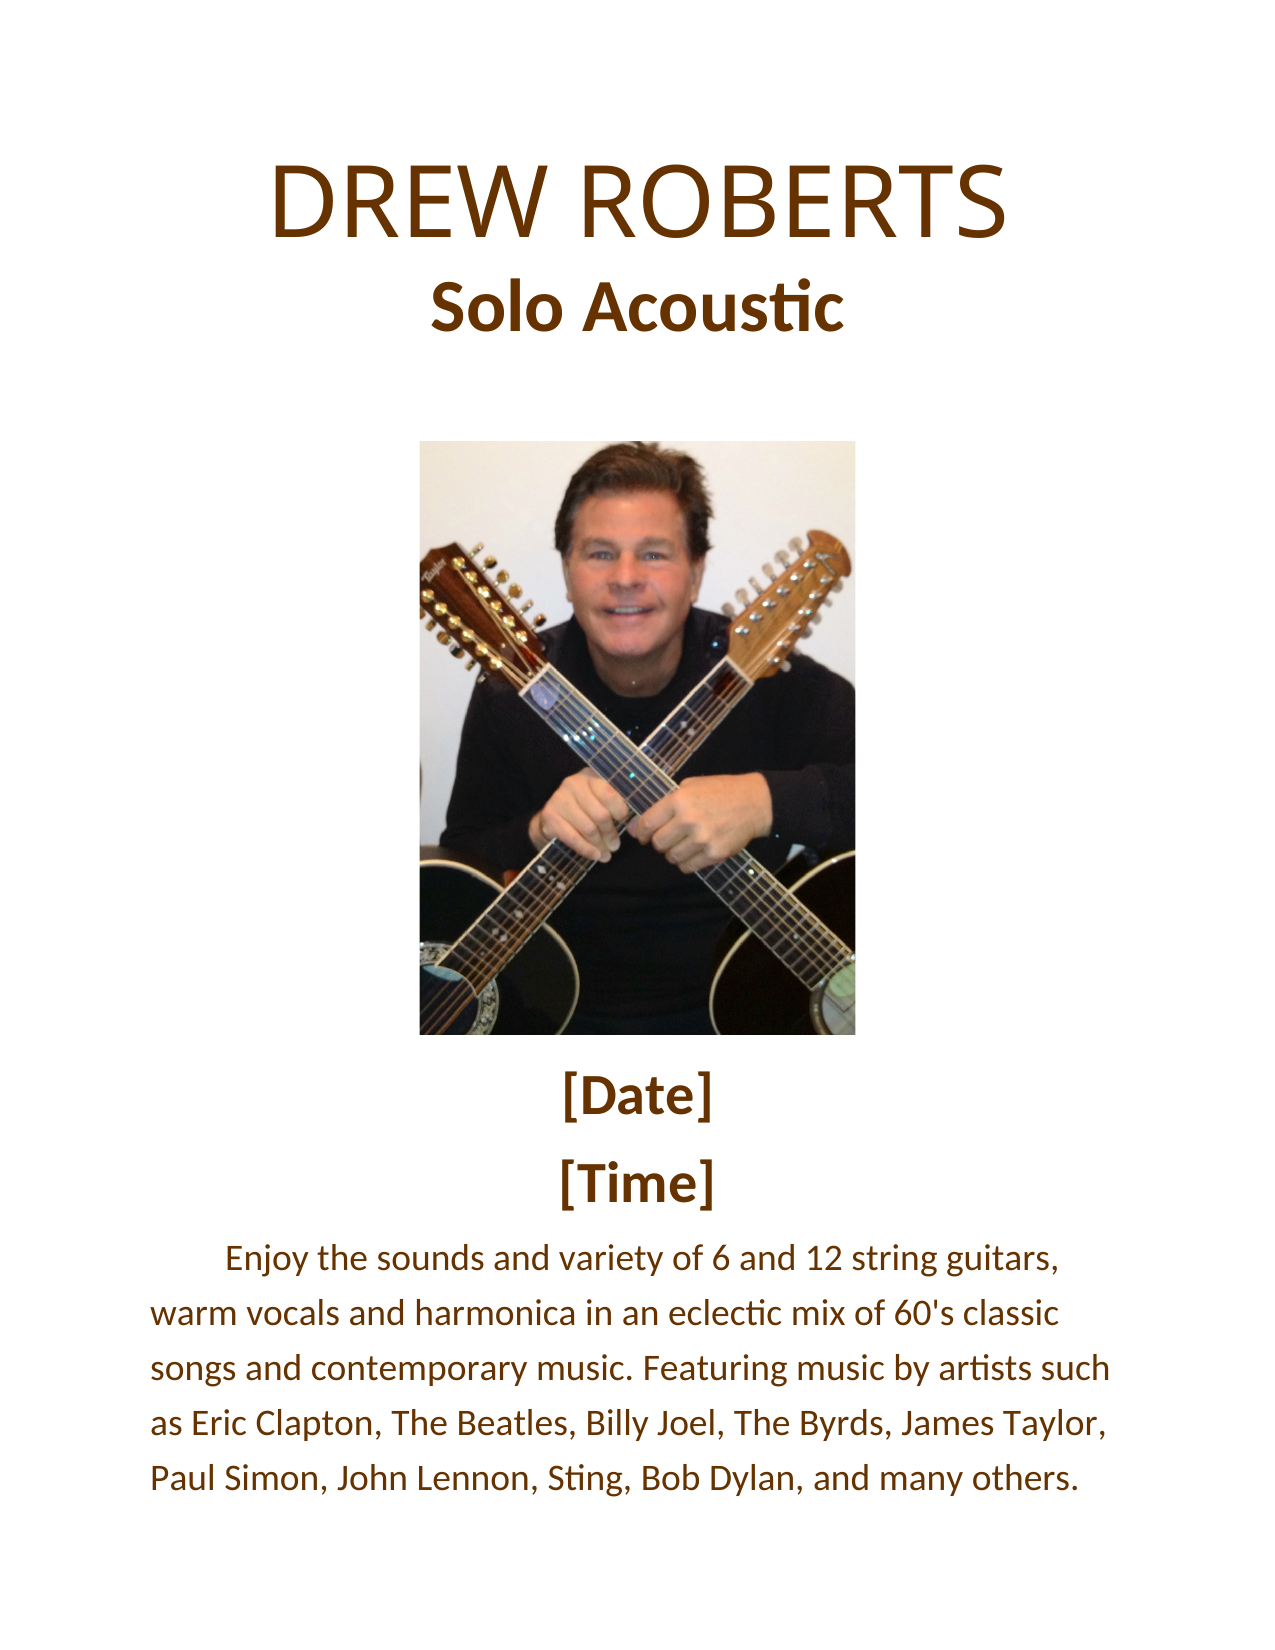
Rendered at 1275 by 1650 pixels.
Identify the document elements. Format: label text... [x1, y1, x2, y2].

text Enjoy the sounds and variety of 6 and 12 string guitars, warm vocals and harmonica in an eclectic mix of 60's classic songs and contemporary music. Featuring music by artists such as Eric Clapton, The Beatles, Billy Joel, The Byrds, James Taylor, Paul Simon, John Lennon, Sting, Bob Dylan, and many others. [150, 1233, 1125, 1499]
picture [419, 441, 856, 1035]
text Solo Acoustic [150, 259, 1125, 351]
text [Time] [150, 1146, 1125, 1217]
text [Date] [150, 1058, 1125, 1129]
title Drew Roberts [150, 150, 1125, 259]
